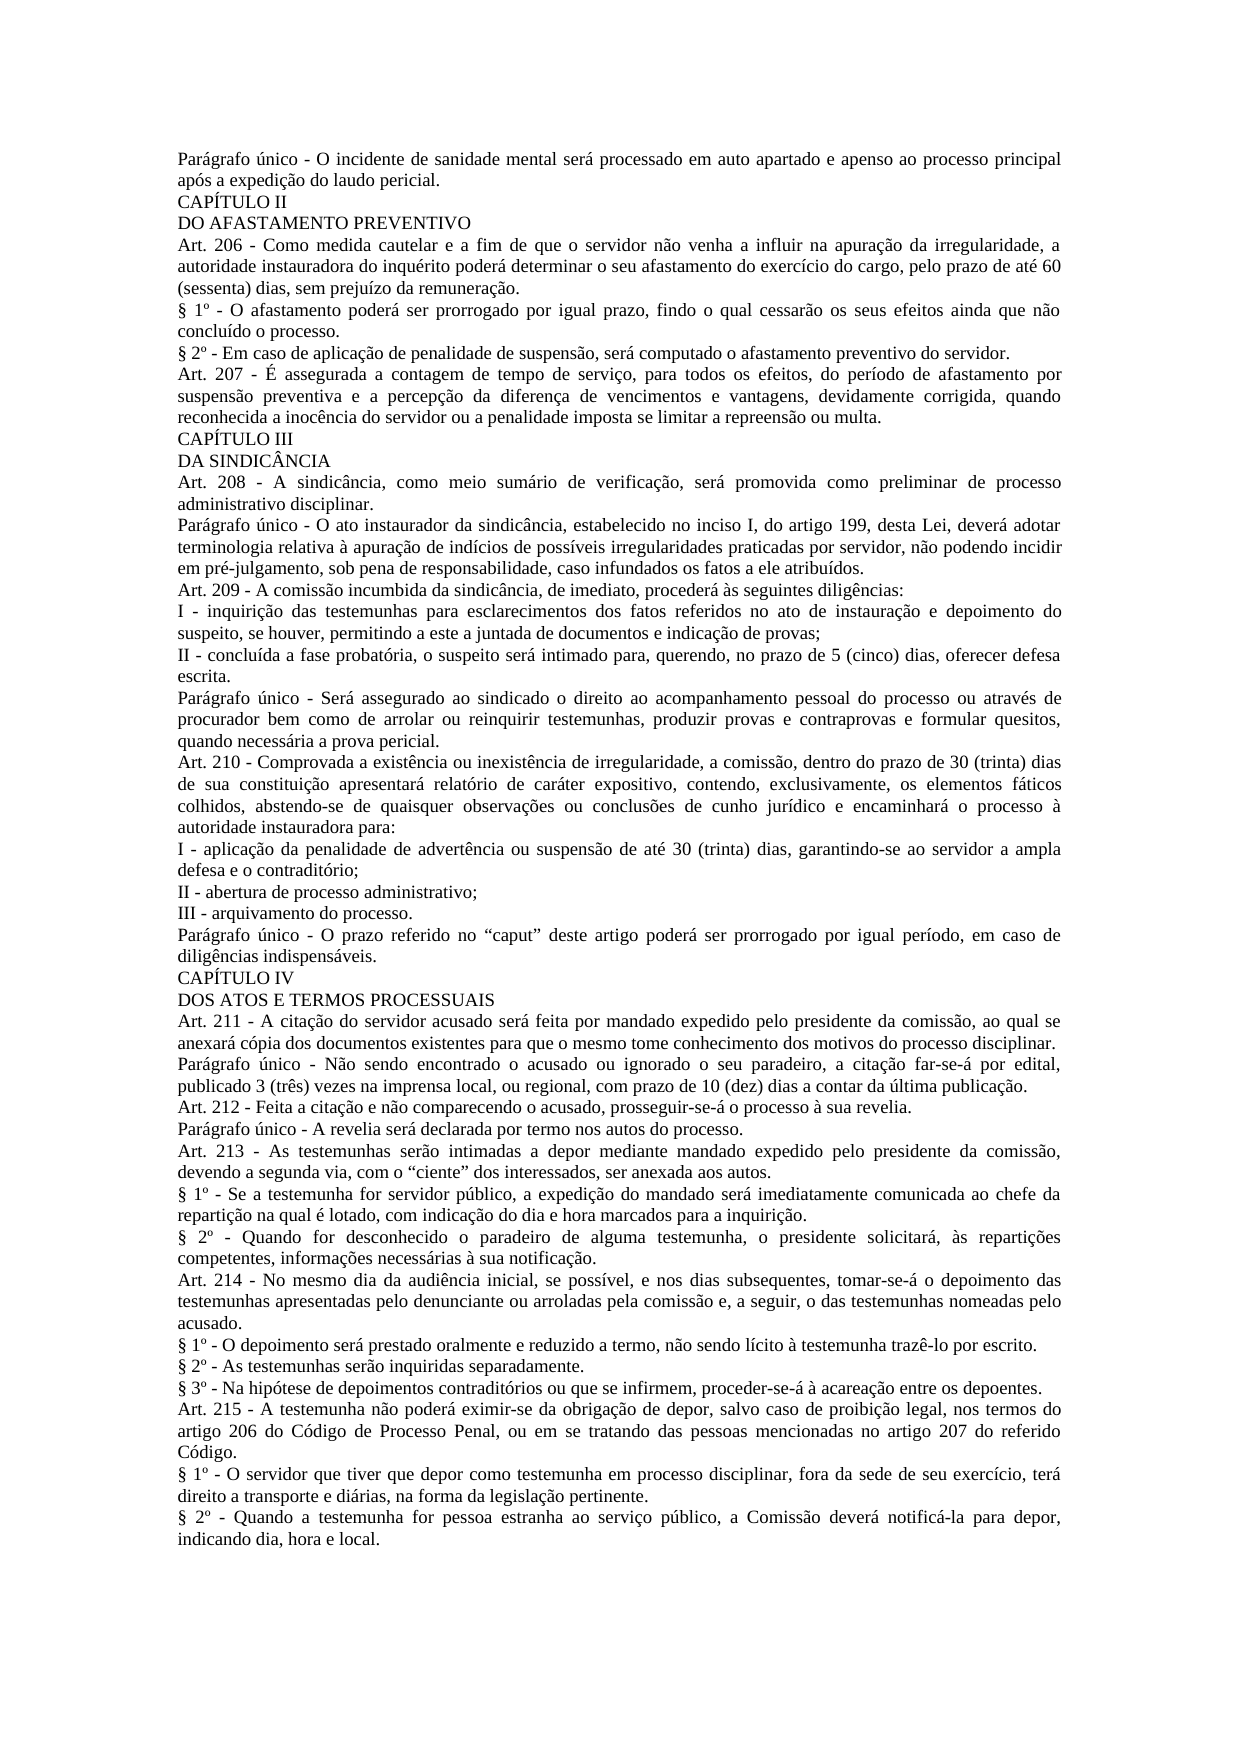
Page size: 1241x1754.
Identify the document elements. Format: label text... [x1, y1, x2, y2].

text Parágrafo único - O incidente de sanidade mental será processado em auto apartado e apenso ao processo principal após a expedição do laudo pericial. [177, 148, 1063, 191]
text CAPÍTULO IV [177, 967, 1063, 988]
text Art. 208 - A sindicância, como meio sumário de verificação, será promovida como preliminar de processo administrativo disciplinar. [177, 471, 1063, 514]
text Parágrafo único - Será assegurado ao sindicado o direito ao acompanhamento pessoal do processo ou através de procurador bem como de arrolar ou reinquirir testemunhas, produzir provas e contraprovas e formular quesitos, quando necessária a prova pericial. [177, 687, 1063, 751]
text Parágrafo único - O prazo referido no “caput” deste artigo poderá ser prorrogado por igual período, em caso de diligências indispensáveis. [177, 924, 1063, 967]
text Art. 209 - A comissão incumbida da sindicância, de imediato, procederá às seguintes diligências: [177, 579, 1063, 600]
text Art. 206 - Como medida cautelar e a fim de que o servidor não venha a influir na apuração da irregularidade, a autoridade instauradora do inquérito poderá determinar o seu afastamento do exercício do cargo, pelo prazo de até 60 (sessenta) dias, sem prejuízo da remuneração. [177, 234, 1063, 298]
text Art. 213 - As testemunhas serão intimadas a depor mediante mandado expedido pelo presidente da comissão, devendo a segunda via, com o “ciente” dos interessados, ser anexada aos autos. [177, 1139, 1063, 1183]
text § 2º - Quando for desconhecido o paradeiro de alguma testemunha, o presidente solicitará, às repartições competentes, informações necessárias à sua notificação. [177, 1226, 1063, 1269]
text § 1º - O afastamento poderá ser prorrogado por igual prazo, findo o qual cessarão os seus efeitos ainda que não concluído o processo. [177, 298, 1063, 342]
text Art. 210 - Comprovada a existência ou inexistência de irregularidade, a comissão, dentro do prazo de 30 (trinta) dias de sua constituição apresentará relatório de caráter expositivo, contendo, exclusivamente, os elementos fáticos colhidos, abstendo-se de quaisquer observações ou conclusões de cunho jurídico e encaminhará o processo à autoridade instauradora para: [177, 751, 1063, 838]
text Art. 214 - No mesmo dia da audiência inicial, se possível, e nos dias subsequentes, tomar-se-á o depoimento das testemunhas apresentadas pelo denunciante ou arroladas pela comissão e, a seguir, o das testemunhas nomeadas pelo acusado. [177, 1269, 1063, 1333]
text § 2º - Em caso de aplicação de penalidade de suspensão, será computado o afastamento preventivo do servidor. [177, 342, 1063, 363]
text CAPÍTULO II [177, 191, 1063, 212]
text Parágrafo único - O ato instaurador da sindicância, estabelecido no inciso I, do artigo 199, desta Lei, deverá adotar terminologia relativa à apuração de indícios de possíveis irregularidades praticadas por servidor, não podendo incidir em pré-julgamento, sob pena de responsabilidade, caso infundados os fatos a ele atribuídos. [177, 514, 1063, 579]
text DA SINDICÂNCIA [177, 449, 1063, 471]
text § 3º - Na hipótese de depoimentos contraditórios ou que se infirmem, proceder-se-á à acareação entre os depoentes. [177, 1377, 1063, 1398]
text Art. 207 - É assegurada a contagem de tempo de serviço, para todos os efeitos, do período de afastamento por suspensão preventiva e a percepção da diferença de vencimentos e vantagens, devidamente corrigida, quando reconhecida a inocência do servidor ou a penalidade imposta se limitar a repreensão ou multa. [177, 363, 1063, 428]
text DO AFASTAMENTO PREVENTIVO [177, 212, 1063, 234]
text III - arquivamento do processo. [177, 902, 1063, 924]
text Parágrafo único - Não sendo encontrado o acusado ou ignorado o seu paradeiro, a citação far-se-á por edital, publicado 3 (três) vezes na imprensa local, ou regional, com prazo de 10 (dez) dias a contar da última publicação. [177, 1053, 1063, 1096]
text Art. 212 - Feita a citação e não comparecendo o acusado, prosseguir-se-á o processo à sua revelia. [177, 1096, 1063, 1118]
text Parágrafo único - A revelia será declarada por termo nos autos do processo. [177, 1118, 1063, 1139]
text I - inquirição das testemunhas para esclarecimentos dos fatos referidos no ato de instauração e depoimento do suspeito, se houver, permitindo a este a juntada de documentos e indicação de provas; [177, 600, 1063, 643]
text § 2º - As testemunhas serão inquiridas separadamente. [177, 1355, 1063, 1377]
text CAPÍTULO III [177, 428, 1063, 449]
text II - concluída a fase probatória, o suspeito será intimado para, querendo, no prazo de 5 (cinco) dias, oferecer defesa escrita. [177, 643, 1063, 687]
text § 2º - Quando a testemunha for pessoa estranha ao serviço público, a Comissão deverá notificá-la para depor, indicando dia, hora e local. [177, 1506, 1063, 1549]
text Art. 211 - A citação do servidor acusado será feita por mandado expedido pelo presidente da comissão, ao qual se anexará cópia dos documentos existentes para que o mesmo tome conhecimento dos motivos do processo disciplinar. [177, 1010, 1063, 1053]
text II - abertura de processo administrativo; [177, 881, 1063, 902]
text DOS ATOS E TERMOS PROCESSUAIS [177, 988, 1063, 1010]
text § 1º - O servidor que tiver que depor como testemunha em processo disciplinar, fora da sede de seu exercício, terá direito a transporte e diárias, na forma da legislação pertinente. [177, 1463, 1063, 1506]
text § 1º - O depoimento será prestado oralmente e reduzido a termo, não sendo lícito à testemunha trazê-lo por escrito. [177, 1333, 1063, 1355]
text Art. 215 - A testemunha não poderá eximir-se da obrigação de depor, salvo caso de proibição legal, nos termos do artigo 206 do Código de Processo Penal, ou em se tratando das pessoas mencionadas no artigo 207 do referido Código. [177, 1398, 1063, 1463]
text § 1º - Se a testemunha for servidor público, a expedição do mandado será imediatamente comunicada ao chefe da repartição na qual é lotado, com indicação do dia e hora marcados para a inquirição. [177, 1183, 1063, 1226]
text I - aplicação da penalidade de advertência ou suspensão de até 30 (trinta) dias, garantindo-se ao servidor a ampla defesa e o contraditório; [177, 838, 1063, 881]
